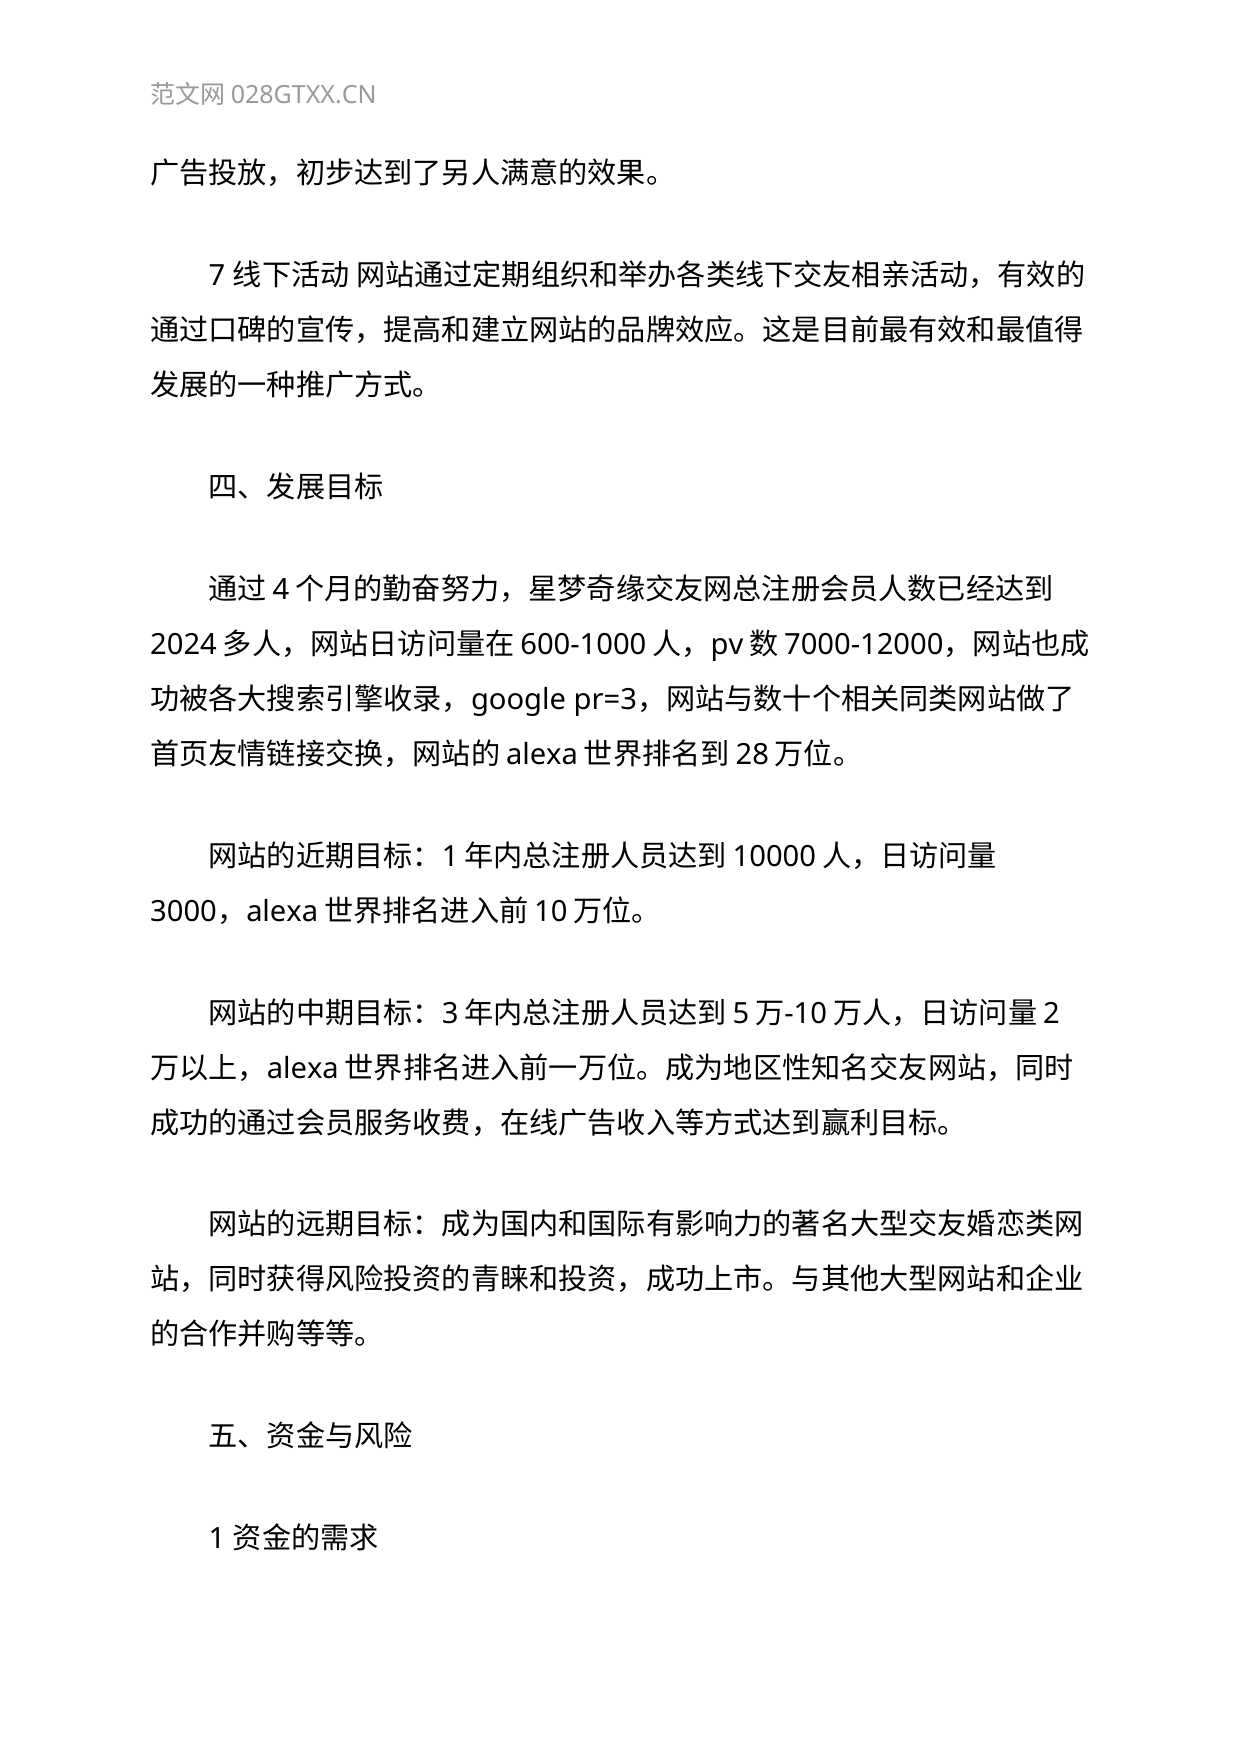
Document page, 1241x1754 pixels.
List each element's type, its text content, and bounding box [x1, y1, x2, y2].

text 通过4个月的勤奋努力，星梦奇缘交友网总注册会员人数已经达到2024多人，网站日访问量在600-1000人，pv数7000-12000，网站也成功被各大搜索引擎收录，google pr=3，网站与数十个相关同类网站做了首页友情链接交换，网站的alexa世界排名到28万位。 [150, 565, 1090, 773]
text 网站的近期目标：1年内总注册人员达到10000人，日访问量3000，alexa世界排名进入前10万位。 [150, 832, 1090, 929]
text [150, 150, 1090, 192]
text 7 线下活动 网站通过定期组织和举办各类线下交友相亲活动，有效的通过口碑的宣传，提高和建立网站的品牌效应。这是目前最有效和最值得发展的一种推广方式。 [150, 252, 1090, 404]
text 网站的中期目标：3年内总注册人员达到5万-10万人，日访问量2万以上，alexa世界排名进入前一万位。成为地区性知名交友网站，同时成功的通过会员服务收费，在线广告收入等方式达到赢利目标。 [150, 989, 1090, 1141]
text 四、发展目标 [150, 463, 1090, 506]
text 1 资金的需求 [150, 1514, 1090, 1557]
text 五、资金与风险 [150, 1412, 1090, 1455]
text 网站的远期目标：成为国内和国际有影响力的著名大型交友婚恋类网站，同时获得风险投资的青睐和投资，成功上市。与其他大型网站和企业的合作并购等等。 [150, 1201, 1090, 1353]
